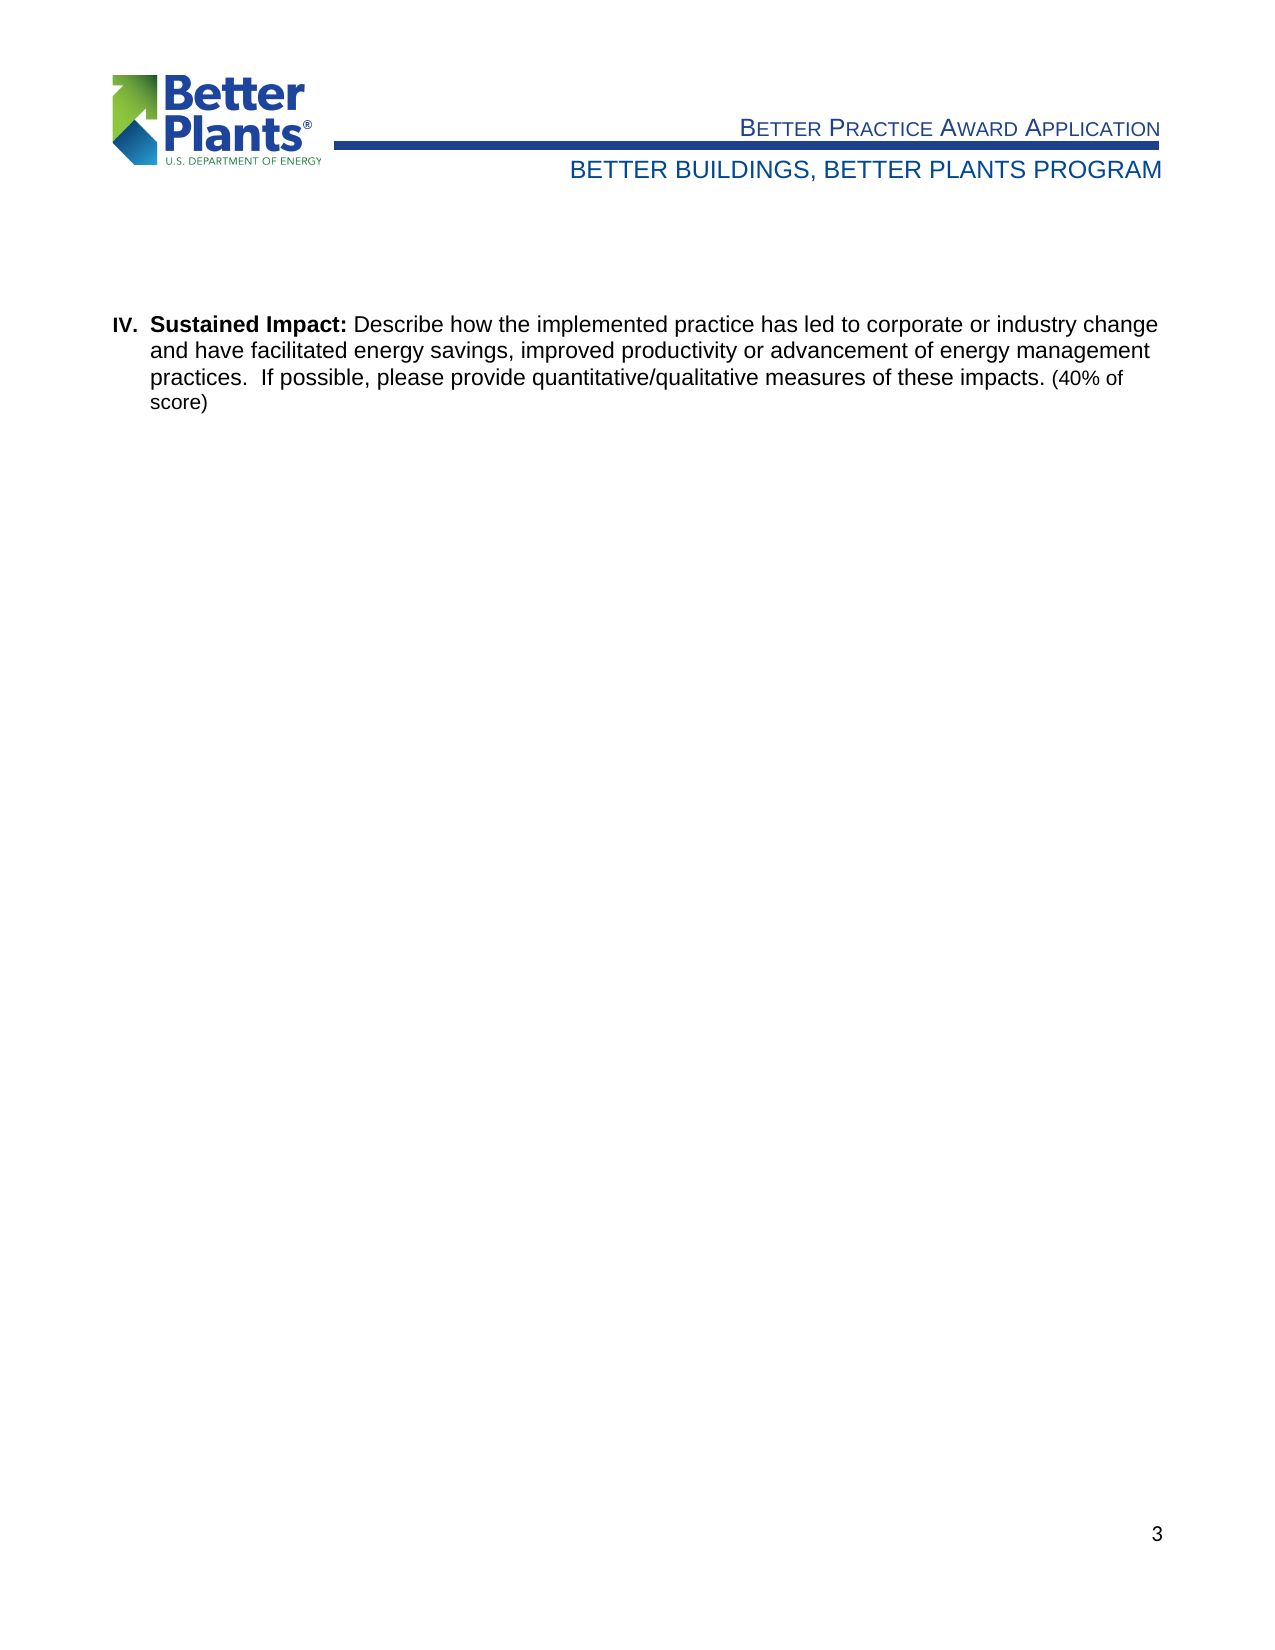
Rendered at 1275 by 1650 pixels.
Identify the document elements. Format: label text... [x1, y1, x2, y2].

list Sustained Impact: Describe how the implemented practice has led to corporate or industry change and have facilitated energy savings, improved productivity or advancement of energy management practices. If possible, please provide quantitative/qualitative measures of these impacts. (40% of score) [112, 311, 1162, 414]
picture [112, 75, 322, 165]
